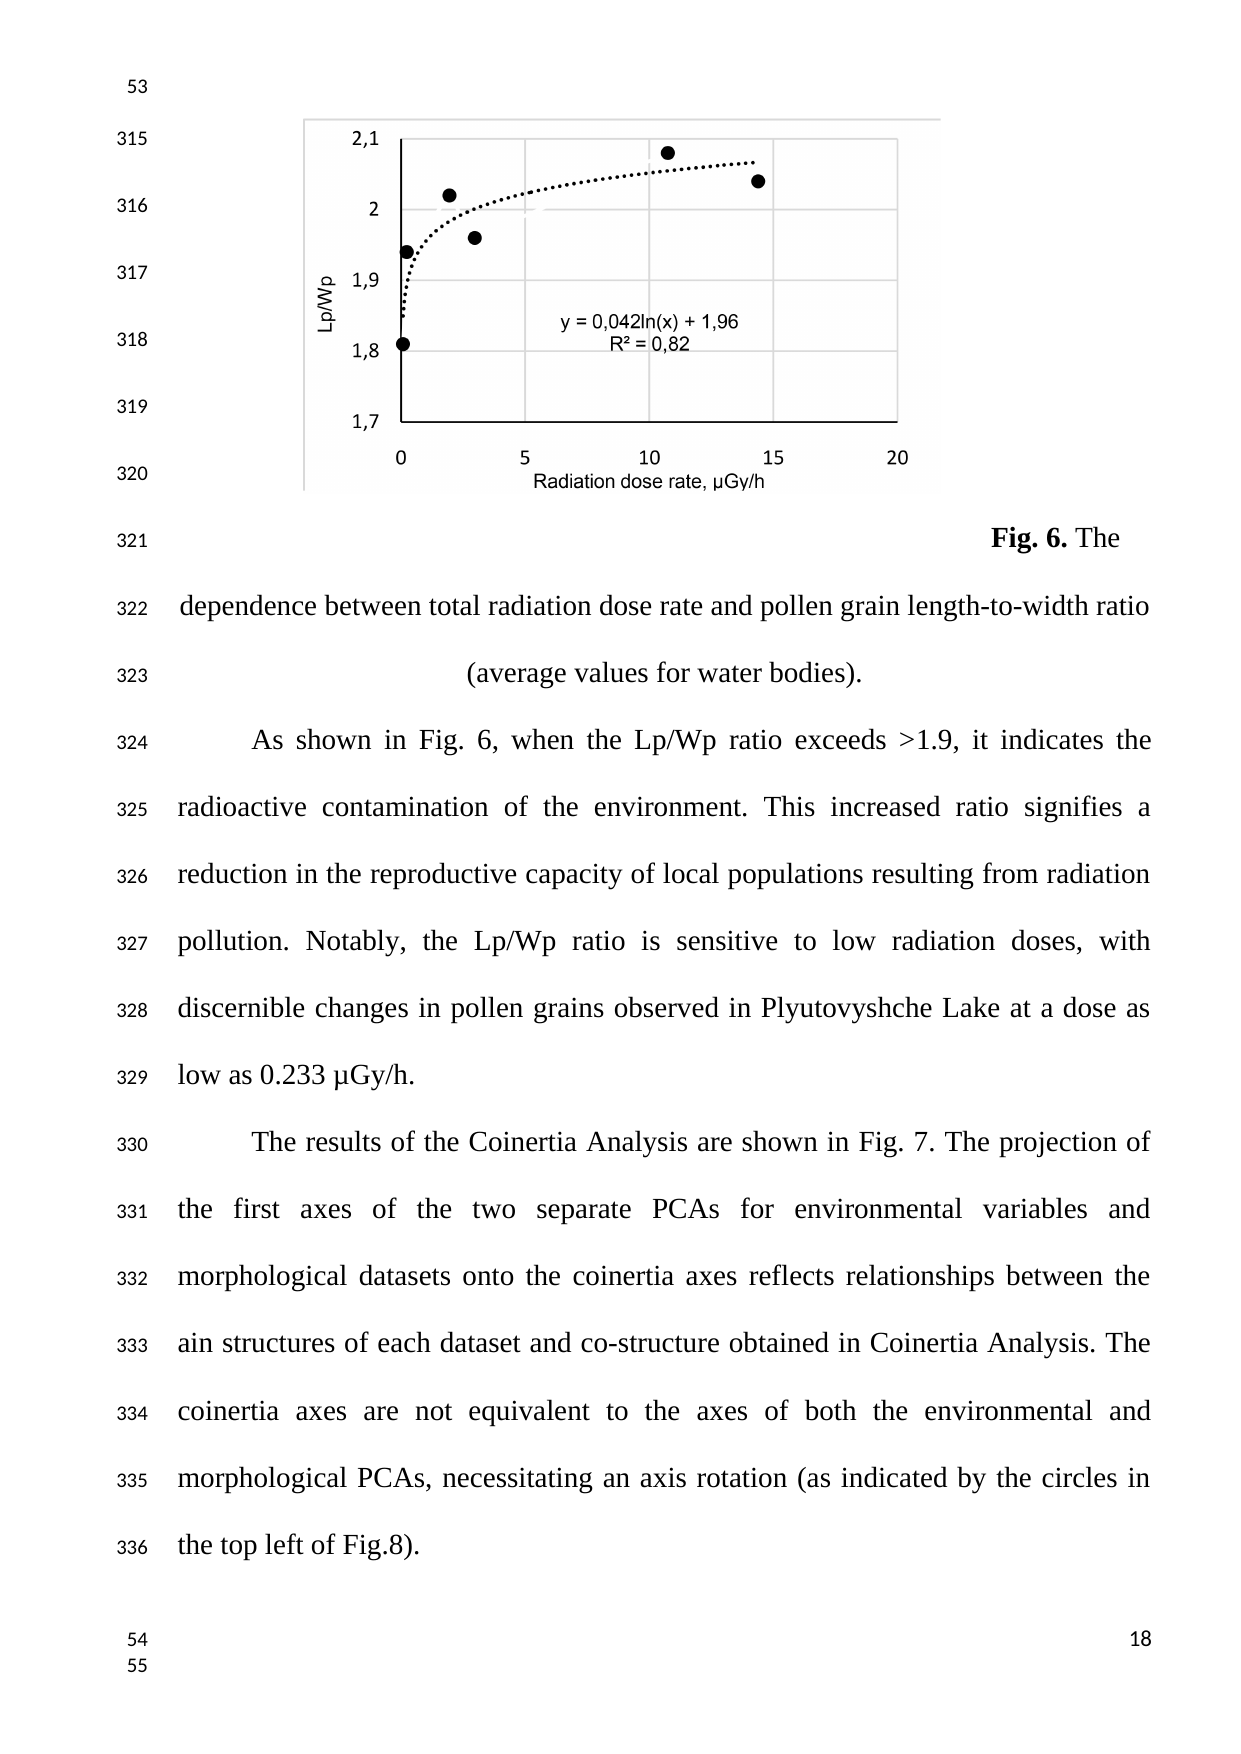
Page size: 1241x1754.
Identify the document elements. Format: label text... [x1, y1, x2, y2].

picture [304, 118, 943, 497]
text The results of the Coinertia Analysis are shown in Fig. 7. The projection of the first axes of the two separate PCAs for environmental variables and morphological datasets onto the coinertia axes reflects relationships between the ain structures of each dataset and co-structure obtained in Coinertia Analysis. The coinertia axes are not equivalent to the axes of both the environmental and morphological PCAs, necessitating an axis rotation (as indicated by the circles in the top left of Fig.8). [177, 1124, 1152, 1560]
text As shown in Fig. 6, when the Lp/Wp ratio exceeds >1.9, it indicates the radioactive contamination of the environment. This increased ratio signifies a reduction in the reproductive capacity of local populations resulting from radiation pollution. Notably, the Lp/Wp ratio is sensitive to low radiation doses, with discernible changes in pollen grains observed in Plyutovyshche Lake at a dose as low as 0.233 µGy/h. [177, 722, 1152, 1091]
text Fig. 6. The dependence between total radiation dose rate and pollen grain length-to-width ratio (average values for water bodies). [177, 521, 1152, 688]
